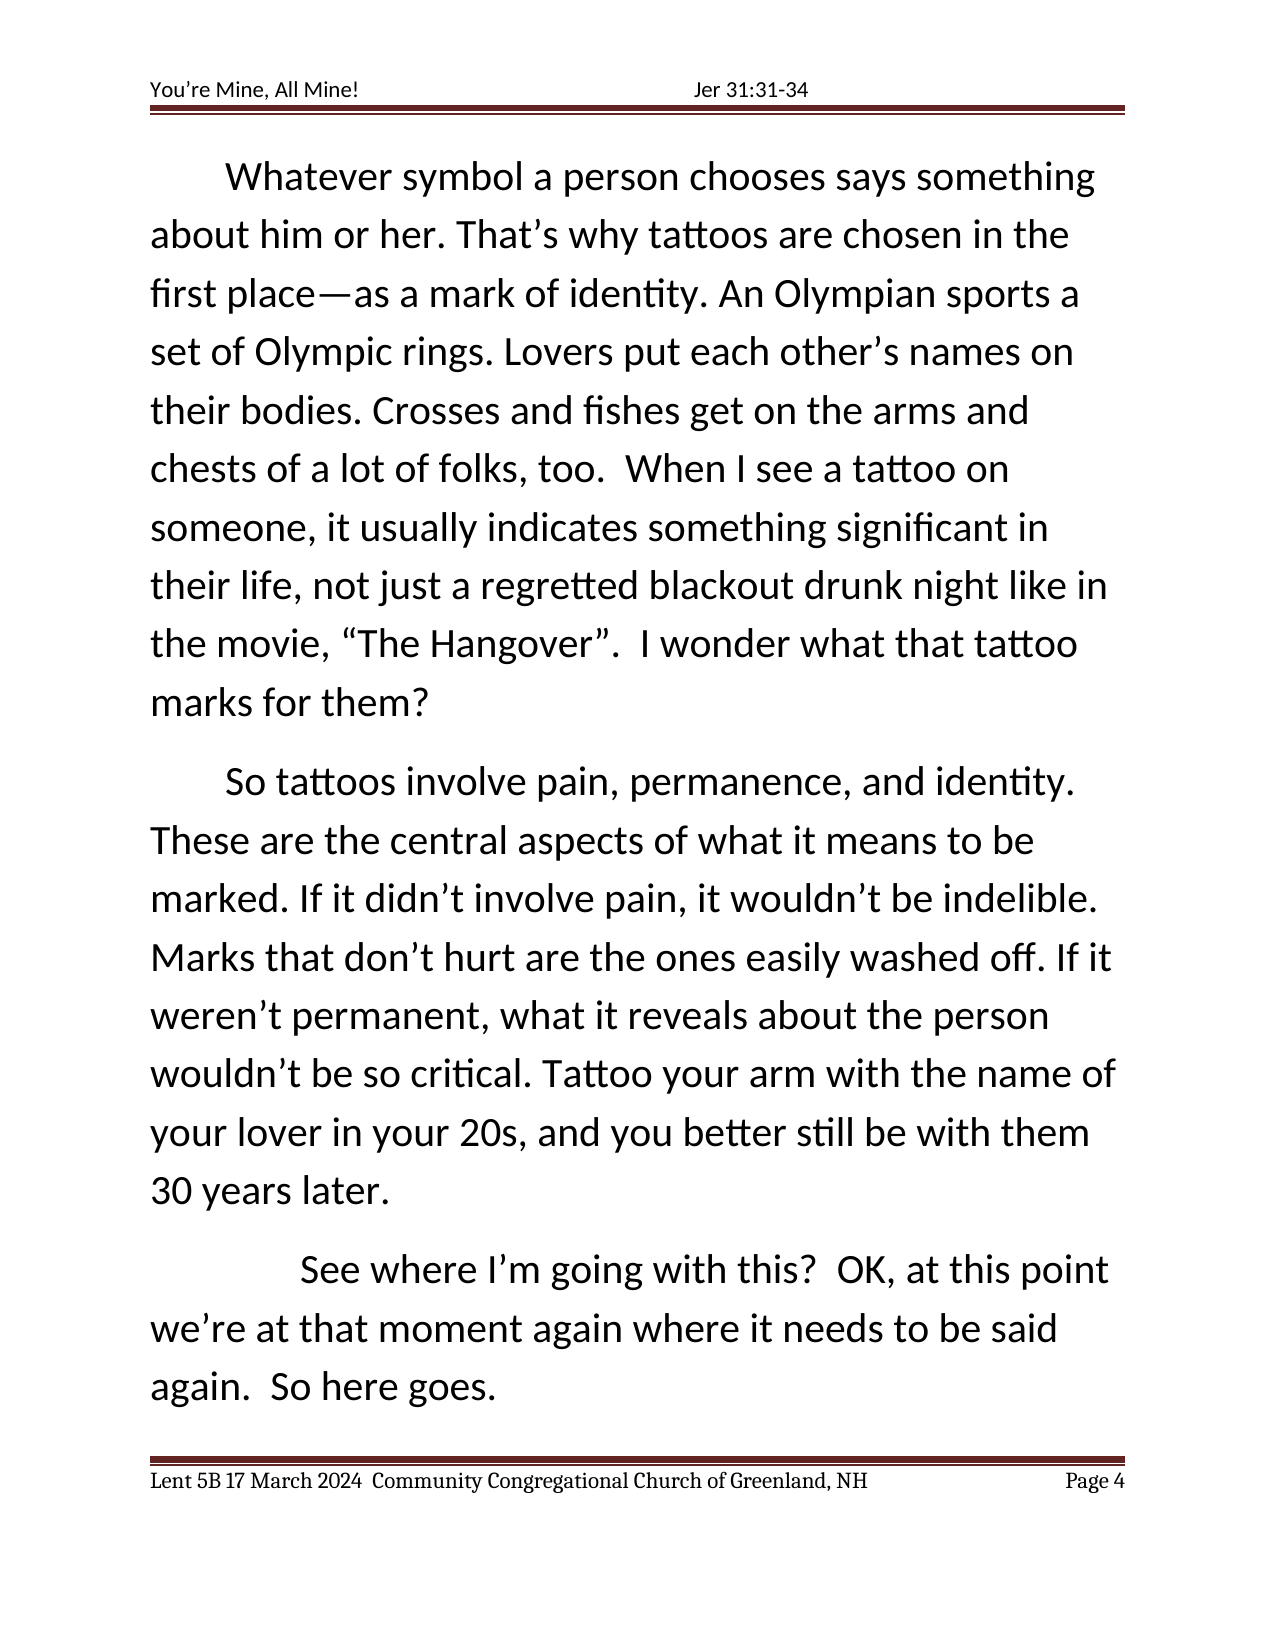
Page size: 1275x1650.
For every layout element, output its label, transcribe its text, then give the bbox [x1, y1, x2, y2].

text So tattoos involve pain, permanence, and identity. These are the central aspects of what it means to be marked. If it didn’t involve pain, it wouldn’t be indelible. Marks that don’t hurt are the ones easily washed off. If it weren’t permanent, what it reveals about the person wouldn’t be so critical. Tattoo your arm with the name of your lover in your 20s, and you better still be with them 30 years later. [150, 755, 1125, 1215]
text See where I’m going with this? OK, at this point we’re at that moment again where it needs to be said again. So here goes. [150, 1243, 1125, 1411]
text Whatever symbol a person chooses says something about him or her. That’s why tattoos are chosen in the first place—as a mark of identity. An Olympian sports a set of Olympic rings. Lovers put each other’s names on their bodies. Crosses and fishes get on the arms and chests of a lot of folks, too. When I see a tattoo on someone, it usually indicates something significant in their life, not just a regretted blackout drunk night like in the movie, “The Hangover”. I wonder what that tattoo marks for them? [150, 150, 1125, 727]
